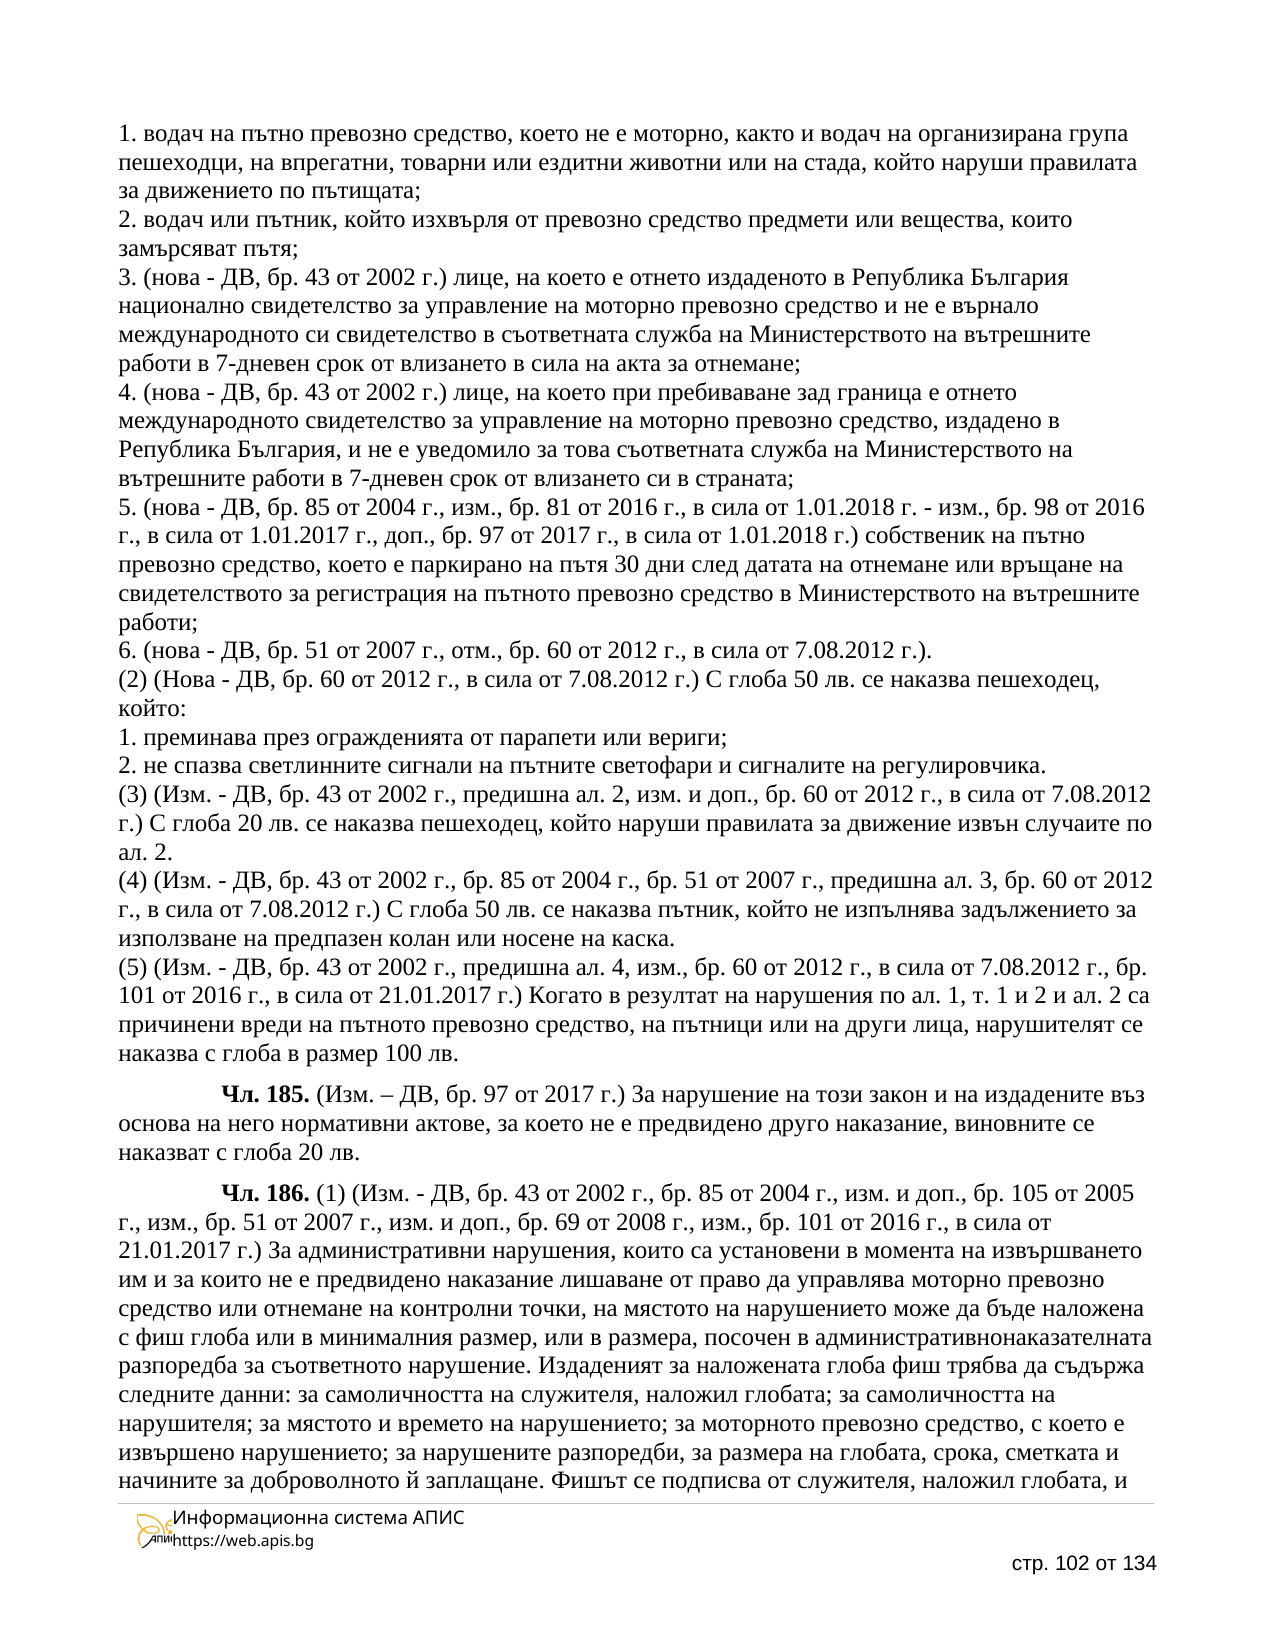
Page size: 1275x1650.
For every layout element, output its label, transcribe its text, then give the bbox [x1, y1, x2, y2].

picture [137, 1514, 173, 1549]
text 2. не спазва светлинните сигнали на пътните светофари и сигналите на регулировчика. [118, 751, 1157, 779]
text 4. (нова - ДВ, бр. 43 от 2002 г.) лице, на което при пребиваване зад граница е отнето международното свидетелство за управление на моторно превозно средство, издадено в Република България, и не е уведомило за това съответната служба на Министерството на вътрешните работи в 7-дневен срок от влизането си в страната; [118, 377, 1157, 492]
text (3) (Изм. - ДВ, бр. 43 от 2002 г., предишна ал. 2, изм. и доп., бр. 60 от 2012 г., в сила от 7.08.2012 г.) С глоба 20 лв. се наказва пешеходец, който наруши правилата за движение извън случаите по ал. 2. [118, 779, 1157, 866]
text 3. (нова - ДВ, бр. 43 от 2002 г.) лице, на което е отнето издаденото в Република България национално свидетелство за управление на моторно превозно средство и не е върнало международното си свидетелство в съответната служба на Министерството на вътрешните работи в 7-дневен срок от влизането в сила на акта за отнемане; [118, 262, 1157, 377]
text (2) (Нова - ДВ, бр. 60 от 2012 г., в сила от 7.08.2012 г.) С глоба 50 лв. се наказва пешеходец, който: [118, 664, 1157, 722]
text 5. (нова - ДВ, бр. 85 от 2004 г., изм., бр. 81 от 2016 г., в сила от 1.01.2018 г. - изм., бр. 98 от 2016 г., в сила от 1.01.2017 г., доп., бр. 97 от 2017 г., в сила от 1.01.2018 г.) собственик на пътно превозно средство, което е паркирано на пътя 30 дни след датата на отнемане или връщане на свидетелството за регистрация на пътното превозно средство в Министерството на вътрешните работи; [118, 492, 1157, 636]
text 1. водач на пътно превозно средство, което не е моторно, както и водач на организирана група пешеходци, на впрегатни, товарни или ездитни животни или на стада, който наруши правилата за движението по пътищата; [118, 118, 1157, 204]
text Чл. 185. (Изм. – ДВ, бр. 97 от 2017 г.) За нарушение на този закон и на издадените въз основа на него нормативни актове, за което не е предвидено друго наказание, виновните се наказват с глоба 20 лв. [118, 1079, 1157, 1166]
text (4) (Изм. - ДВ, бр. 43 от 2002 г., бр. 85 от 2004 г., бр. 51 от 2007 г., предишна ал. 3, бр. 60 от 2012 г., в сила от 7.08.2012 г.) С глоба 50 лв. се наказва пътник, който не изпълнява задължението за използване на предпазен колан или носене на каска. [118, 866, 1157, 952]
text 2. водач или пътник, който изхвърля от превозно средство предмети или вещества, които замърсяват пътя; [118, 204, 1157, 262]
text 1. преминава през огражденията от парапети или вериги; [118, 722, 1157, 751]
text 6. (нова - ДВ, бр. 51 от 2007 г., отм., бр. 60 от 2012 г., в сила от 7.08.2012 г.). [118, 636, 1157, 664]
text (5) (Изм. - ДВ, бр. 43 от 2002 г., предишна ал. 4, изм., бр. 60 от 2012 г., в сила от 7.08.2012 г., бр. 101 от 2016 г., в сила от 21.01.2017 г.) Когато в резултат на нарушения по ал. 1, т. 1 и 2 и ал. 2 са причинени вреди на пътното превозно средство, на пътници или на други лица, нарушителят се наказва с глоба в размер 100 лв. [118, 952, 1157, 1067]
